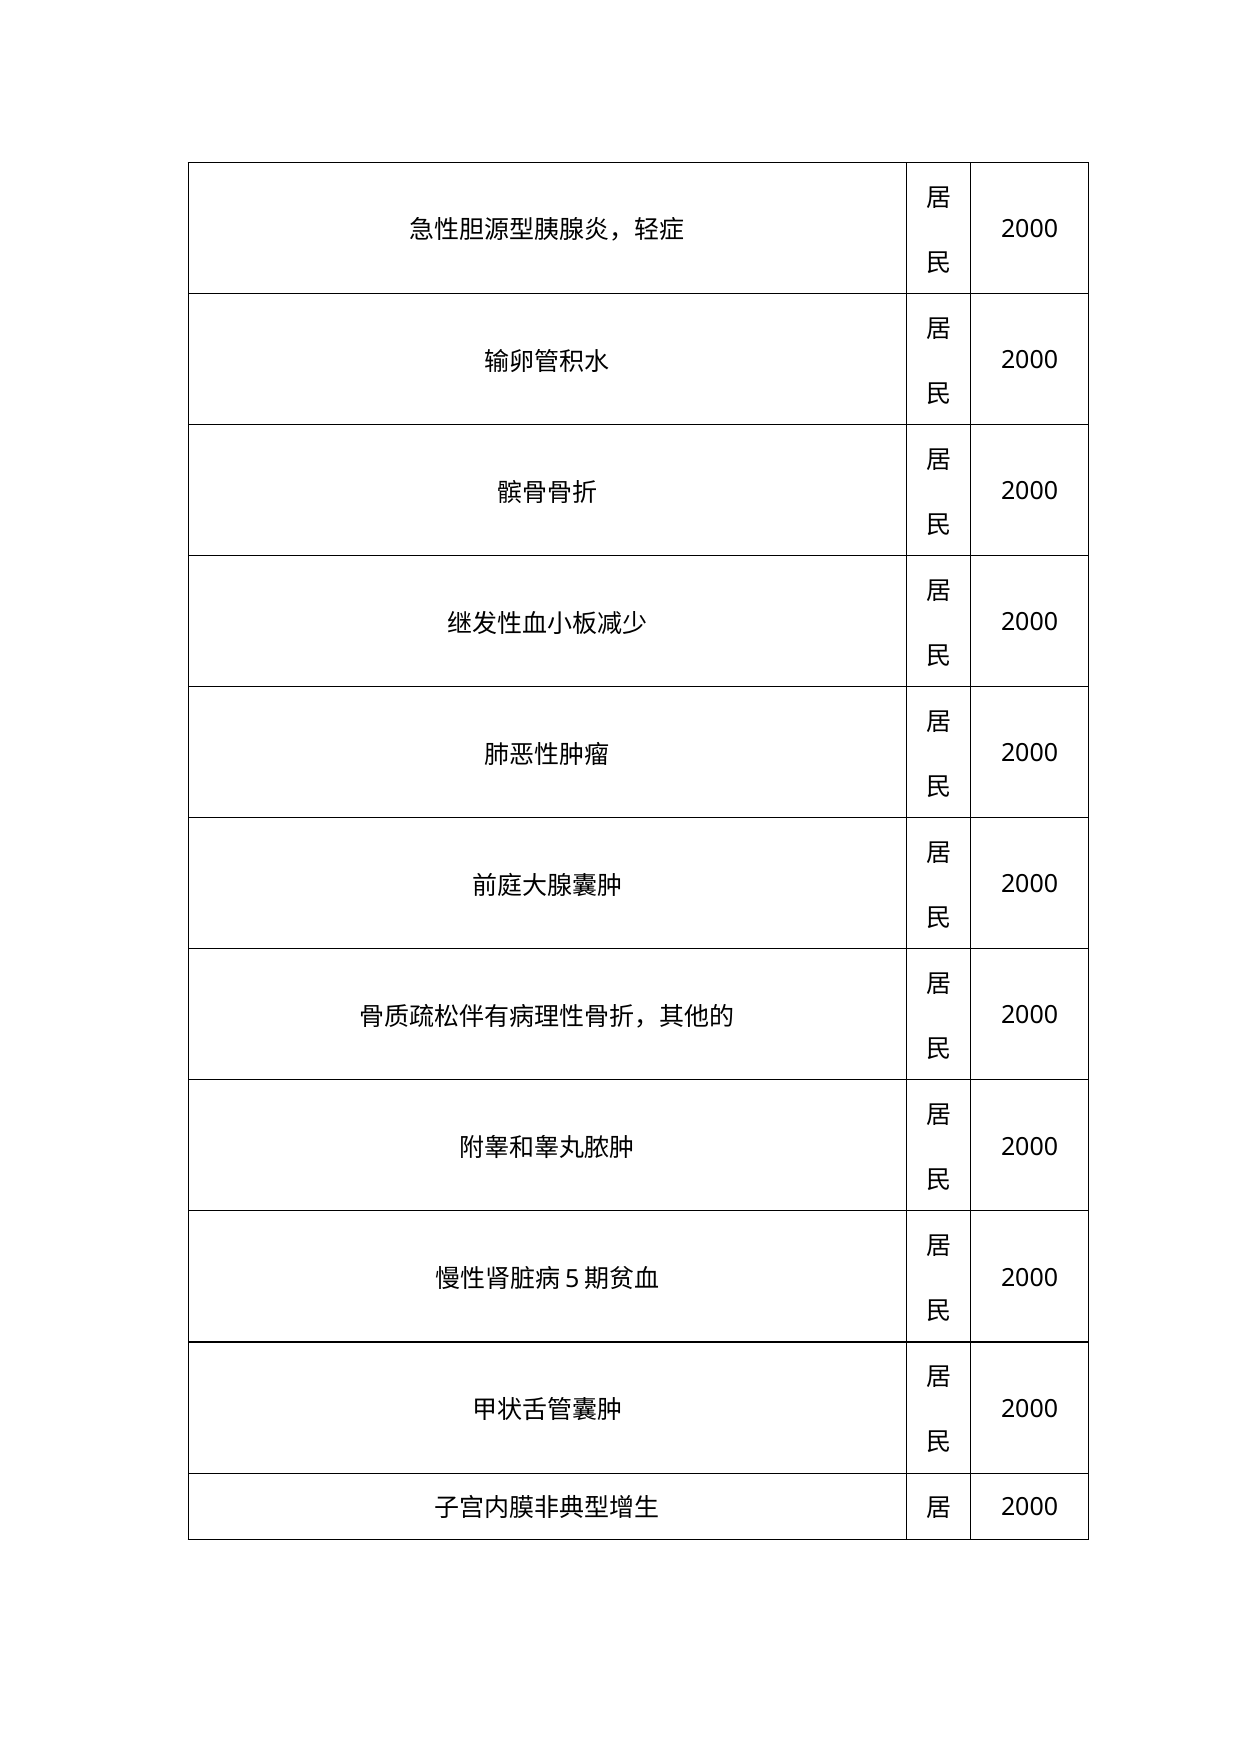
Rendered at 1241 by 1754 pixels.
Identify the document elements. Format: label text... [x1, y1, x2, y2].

table_cell 2000 [971, 294, 1088, 424]
table_cell 2000 [971, 163, 1088, 293]
table_cell 居民 [907, 556, 970, 686]
table_cell 居民 [907, 294, 970, 424]
table_cell 2000 [971, 687, 1088, 817]
table_cell 2000 [971, 949, 1088, 1079]
table_cell 2000 [971, 556, 1088, 686]
table_cell 2000 [971, 818, 1088, 948]
table_cell 甲状舌管囊肿 [189, 1343, 906, 1472]
table_cell 前庭大腺囊肿 [189, 818, 906, 948]
table_cell 2000 [971, 1474, 1088, 1538]
table_cell 子宫内膜非典型增生 [189, 1474, 906, 1538]
table_cell 居民 [907, 1343, 970, 1472]
table_cell 骨质疏松伴有病理性骨折，其他的 [189, 949, 906, 1079]
table_cell 附睾和睾丸脓肿 [189, 1080, 906, 1210]
table_cell 2000 [971, 1343, 1088, 1472]
table_cell 居民 [907, 687, 970, 817]
table_cell 2000 [971, 425, 1088, 555]
table_cell 慢性肾脏病5期贫血 [189, 1211, 906, 1341]
table_cell 继发性血小板减少 [189, 556, 906, 686]
table_cell 居民 [907, 163, 970, 293]
table_cell 居民 [907, 425, 970, 555]
table_cell 2000 [971, 1080, 1088, 1210]
table_cell 2000 [971, 1211, 1088, 1341]
table_cell 居民 [907, 949, 970, 1079]
table_cell 输卵管积水 [189, 294, 906, 424]
table_cell 急性胆源型胰腺炎，轻症 [189, 163, 906, 293]
table_cell 肺恶性肿瘤 [189, 687, 906, 817]
table_cell 居民 [907, 818, 970, 948]
table_cell 居民 [907, 1211, 970, 1341]
table_cell 居民 [907, 1474, 970, 1538]
table_cell 髌骨骨折 [189, 425, 906, 555]
table_cell 居民 [907, 1080, 970, 1210]
